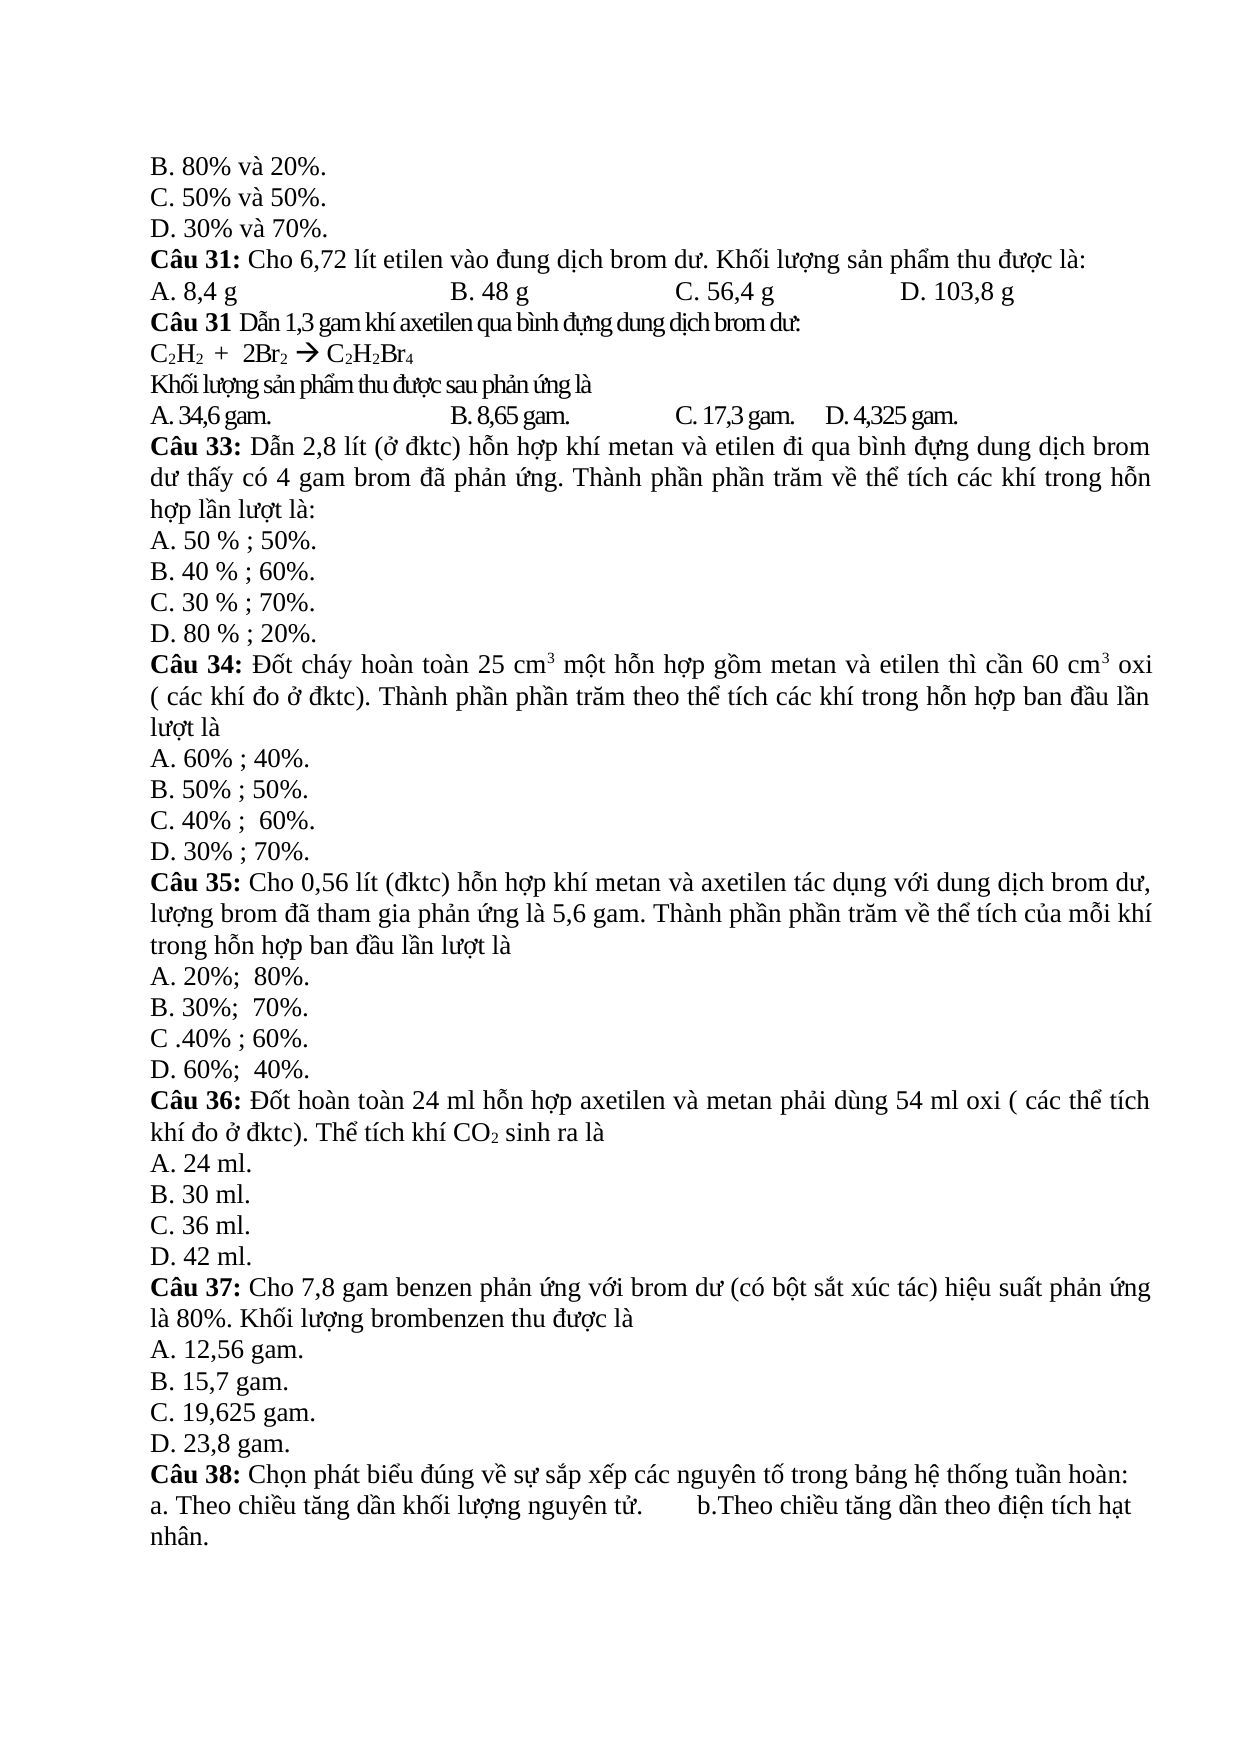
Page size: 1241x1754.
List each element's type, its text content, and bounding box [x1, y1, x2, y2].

text Câu 38: Chọn phát biểu đúng về sự sắp xếp các nguyên tố trong bảng hệ thống tuần hoàn: [150, 1458, 1153, 1489]
text D. 80 % ; 20%. [150, 617, 1153, 648]
text A. 20%; 80%. [150, 960, 1153, 991]
text C. 36 ml. [150, 1209, 1153, 1240]
text B. 50% ; 50%. [150, 773, 1153, 804]
text B. 30%; 70%. [150, 991, 1153, 1022]
text B. 80% và 20%. [150, 150, 1153, 181]
text Câu 33: Dẫn 2,8 lít (ở đktc) hỗn hợp khí metan và etilen đi qua bình đựng dung dịch brom dư thấy có 4 gam brom đã phản ứng. Thành phần phần trăm về thể tích các khí trong hỗn hợp lần lượt là: [150, 430, 1153, 524]
text C. 50% và 50%. [150, 181, 1153, 212]
text C2H2 + 2Br2 C2H2Br4 [150, 337, 1153, 368]
text A. 50 % ; 50%. [150, 524, 1153, 555]
text D. 30% ; 70%. [150, 835, 1153, 866]
text A. 34,6 gam. B. 8,65 gam. C. 17,3 gam. D. 4,325 gam. [150, 399, 1153, 430]
text C. 30 % ; 70%. [150, 586, 1153, 617]
text D. 30% và 70%. [150, 212, 1153, 243]
text Câu 34: Đốt cháy hoàn toàn 25 cm3 một hỗn hợp gồm metan và etilen thì cần 60 cm3 oxi ( các khí đo ở đktc). Thành phần phần trăm theo thể tích các khí trong hỗn hợp ban đầu lần lượt là [150, 648, 1153, 742]
text C .40% ; 60%. [150, 1022, 1153, 1053]
text a. Theo chiều tăng dần khối lượng nguyên tử. b.Theo chiều tăng dần theo điện tích hạt nhân. [150, 1489, 1153, 1552]
text B. 15,7 gam. [150, 1365, 1153, 1396]
text B. 40 % ; 60%. [150, 555, 1153, 586]
text D. 42 ml. [150, 1240, 1153, 1271]
text C. 40% ; 60%. [150, 804, 1153, 835]
text Khối lượng sản phẩm thu được sau phản ứng là [150, 368, 1153, 399]
text Câu 36: Đốt hoàn toàn 24 ml hỗn hợp axetilen và metan phải dùng 54 ml oxi ( các thể tích khí đo ở đktc). Thể tích khí CO2 sinh ra là [150, 1084, 1153, 1147]
text D. 23,8 gam. [150, 1427, 1153, 1458]
text A. 60% ; 40%. [150, 742, 1153, 773]
text Câu 31 Dẫn 1,3 gam khí axetilen qua bình đựng dung dịch brom dư: [150, 306, 1153, 337]
text C. 19,625 gam. [150, 1396, 1153, 1427]
text B. 30 ml. [150, 1178, 1153, 1209]
text A. 12,56 gam. [150, 1334, 1153, 1365]
text A. 8,4 g B. 48 g C. 56,4 g D. 103,8 g [150, 274, 1153, 306]
text Câu 31: Cho 6,72 lít etilen vào đung dịch brom dư. Khối lượng sản phẩm thu được là: [150, 243, 1153, 274]
text A. 24 ml. [150, 1147, 1153, 1178]
text Câu 37: Cho 7,8 gam benzen phản ứng với brom dư (có bột sắt xúc tác) hiệu suất phản ứng là 80%. Khối lượng brombenzen thu được là [150, 1271, 1153, 1334]
text D. 60%; 40%. [150, 1053, 1153, 1084]
text Câu 35: Cho 0,56 lít (đktc) hỗn hợp khí metan và axetilen tác dụng với dung dịch brom dư, lượng brom đã tham gia phản ứng là 5,6 gam. Thành phần phần trăm về thể tích của mỗi khí trong hỗn hợp ban đầu lần lượt là [150, 866, 1153, 960]
